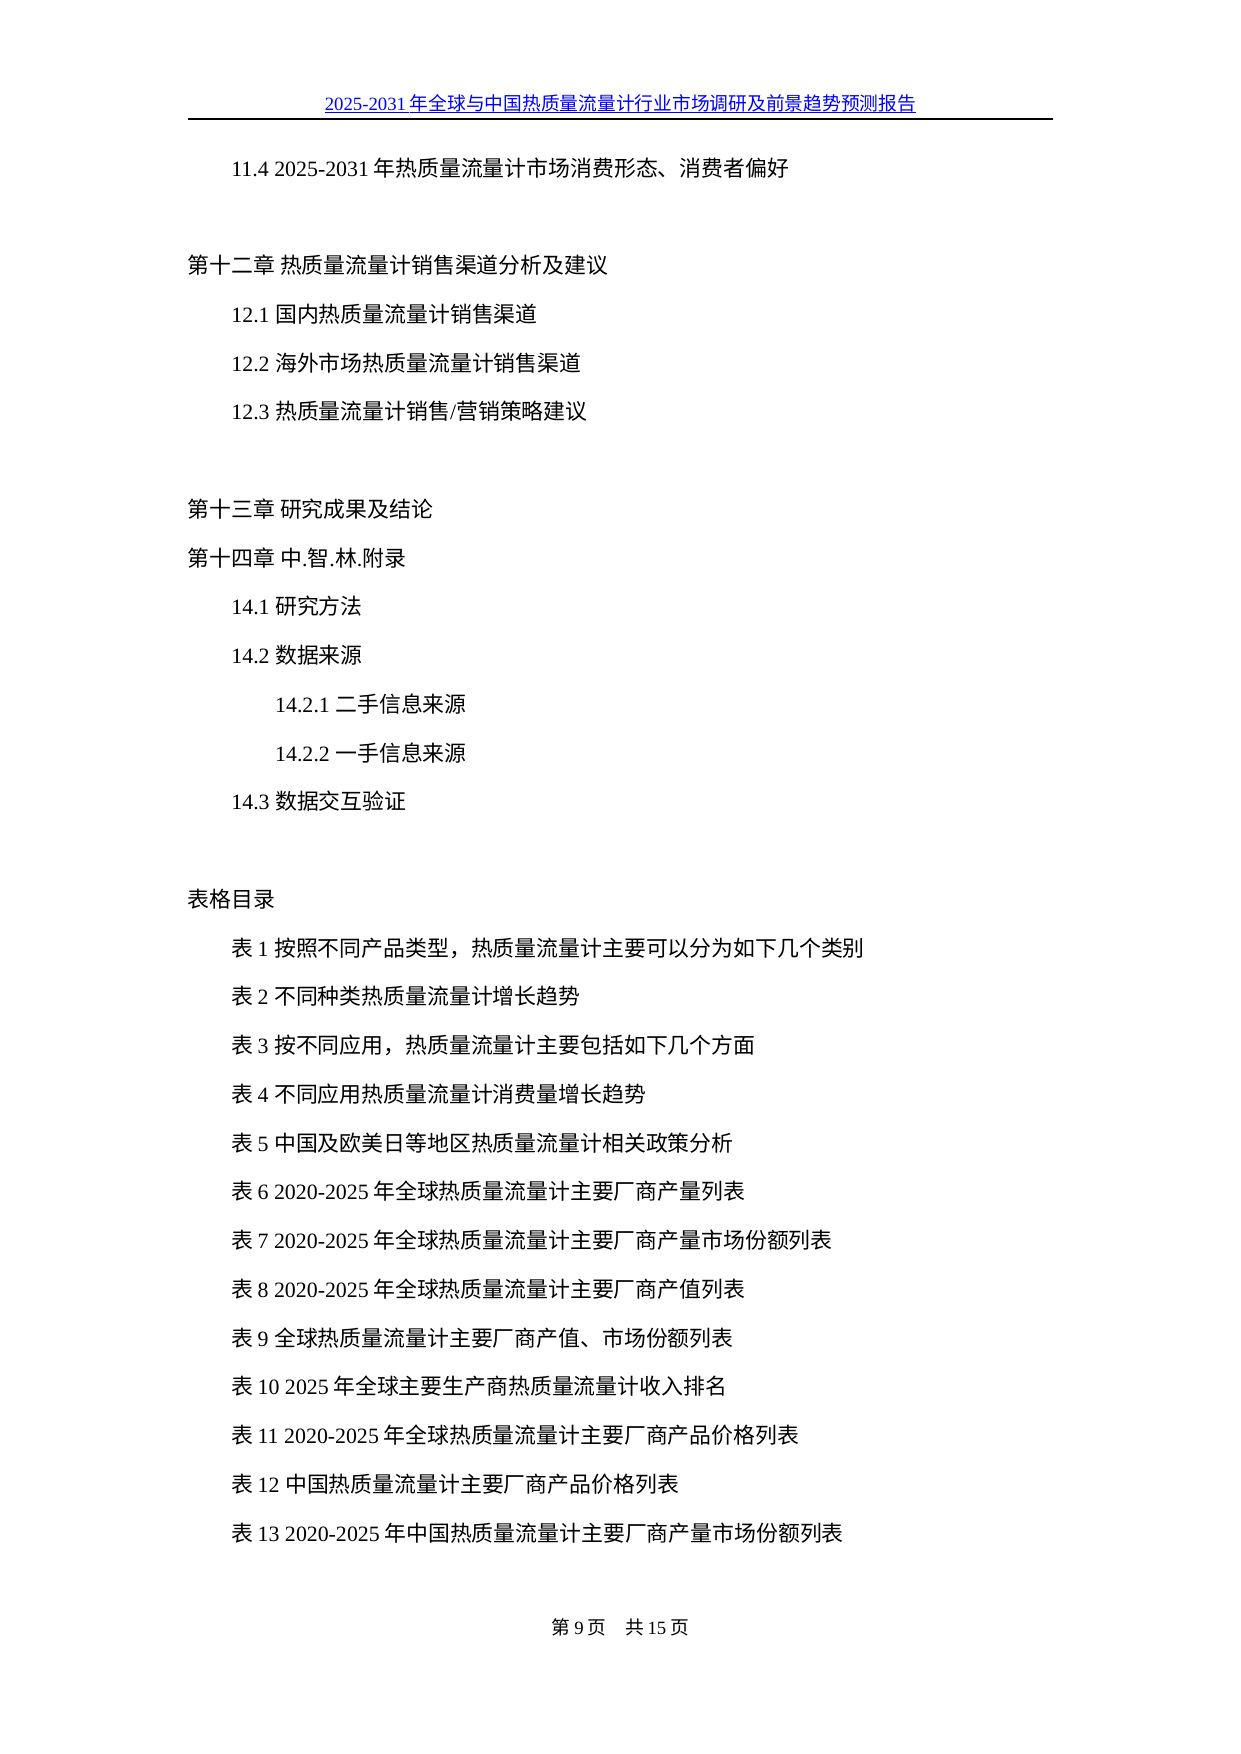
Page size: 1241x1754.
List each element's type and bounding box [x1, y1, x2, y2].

text [187, 150, 1053, 1548]
